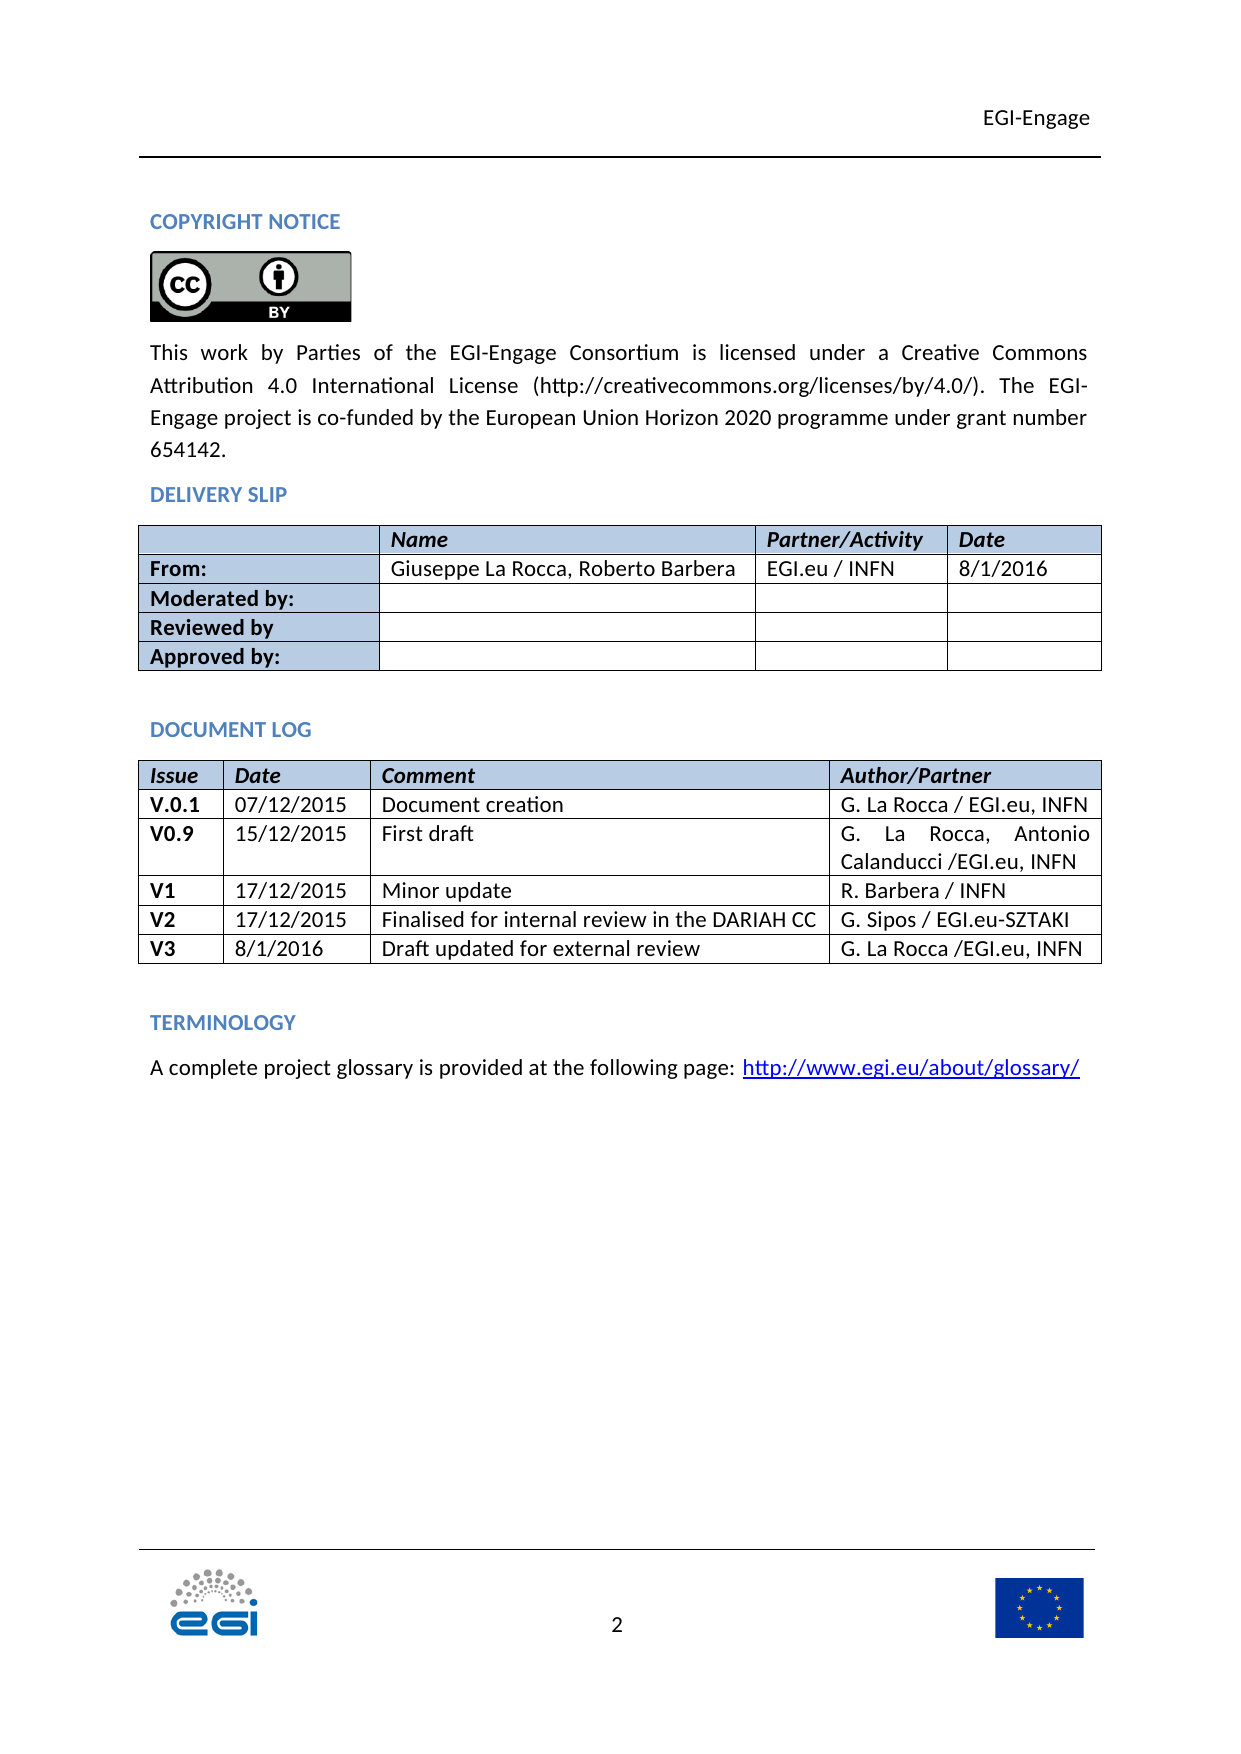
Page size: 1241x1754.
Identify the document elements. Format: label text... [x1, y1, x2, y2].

table_header Name [380, 526, 755, 553]
table_header Author/Partner [830, 761, 1101, 789]
table_cell EGI.eu / INFN [756, 555, 947, 583]
text COPYRIGHT NOTICE [150, 207, 1090, 235]
table_cell [380, 642, 755, 670]
table_cell 07/12/2015 [224, 790, 370, 818]
table_cell V0.9 [139, 819, 223, 875]
table_cell First draft [371, 819, 829, 875]
table_cell [756, 642, 947, 670]
table_cell Minor update [371, 876, 829, 904]
table_header [139, 526, 379, 553]
table_cell V1 [139, 876, 223, 904]
table_header Partner/Activity [756, 526, 947, 553]
table_cell From: [139, 555, 379, 583]
table_cell Reviewed by [139, 613, 379, 641]
table_cell [380, 613, 755, 641]
table_header Date [224, 761, 370, 789]
text DOCUMENT LOG [150, 716, 1090, 743]
table_cell G. Sipos / EGI.eu-SZTAKI [830, 906, 1101, 933]
table_header Issue [139, 761, 223, 789]
table_cell Approved by: [139, 642, 379, 670]
picture [150, 251, 352, 322]
table_header Date [948, 526, 1101, 553]
table_cell V3 [139, 935, 223, 963]
table_cell Document creation [371, 790, 829, 818]
table_header Comment [371, 761, 829, 789]
table_cell 17/12/2015 [224, 906, 370, 933]
table_cell [380, 584, 755, 612]
table_cell 8/1/2016 [948, 555, 1101, 583]
table_cell Draft updated for external review [371, 935, 829, 963]
table_cell [756, 613, 947, 641]
picture [150, 1567, 276, 1638]
picture [995, 1578, 1084, 1638]
table_cell Finalised for internal review in the DARIAH CC [371, 906, 829, 933]
table_cell G. La Rocca / EGI.eu, INFN [830, 790, 1101, 818]
table_cell G. La Rocca, Antonio Calanducci /EGI.eu, INFN [830, 819, 1101, 875]
table_cell [948, 584, 1101, 612]
table_cell 8/1/2016 [224, 935, 370, 963]
table_cell G. La Rocca /EGI.eu, INFN [830, 935, 1101, 963]
table_cell Moderated by: [139, 584, 379, 612]
table_cell [756, 584, 947, 612]
table_cell V.0.1 [139, 790, 223, 818]
text This work by Parties of the EGI-Engage Consortium is licensed under a Creative Commons Attribution 4.0 International License (http://creativecommons.org/licenses/by/4.0/). The EGI-Engage project is co-funded by the European Union Horizon 2020 programme under grant number 654142. [150, 338, 1090, 463]
table_cell 15/12/2015 [224, 819, 370, 875]
table_cell 17/12/2015 [224, 876, 370, 904]
text DELIVERY SLIP [150, 480, 1090, 508]
table_cell V2 [139, 906, 223, 933]
text TERMINOLOGY [150, 1008, 1090, 1036]
table_cell [948, 613, 1101, 641]
table_cell [948, 642, 1101, 670]
table_cell Giuseppe La Rocca, Roberto Barbera [380, 555, 755, 583]
text A complete project glossary is provided at the following page: http://www.egi.eu/about/glossary/ [150, 1053, 1090, 1081]
table_cell R. Barbera / INFN [830, 876, 1101, 904]
